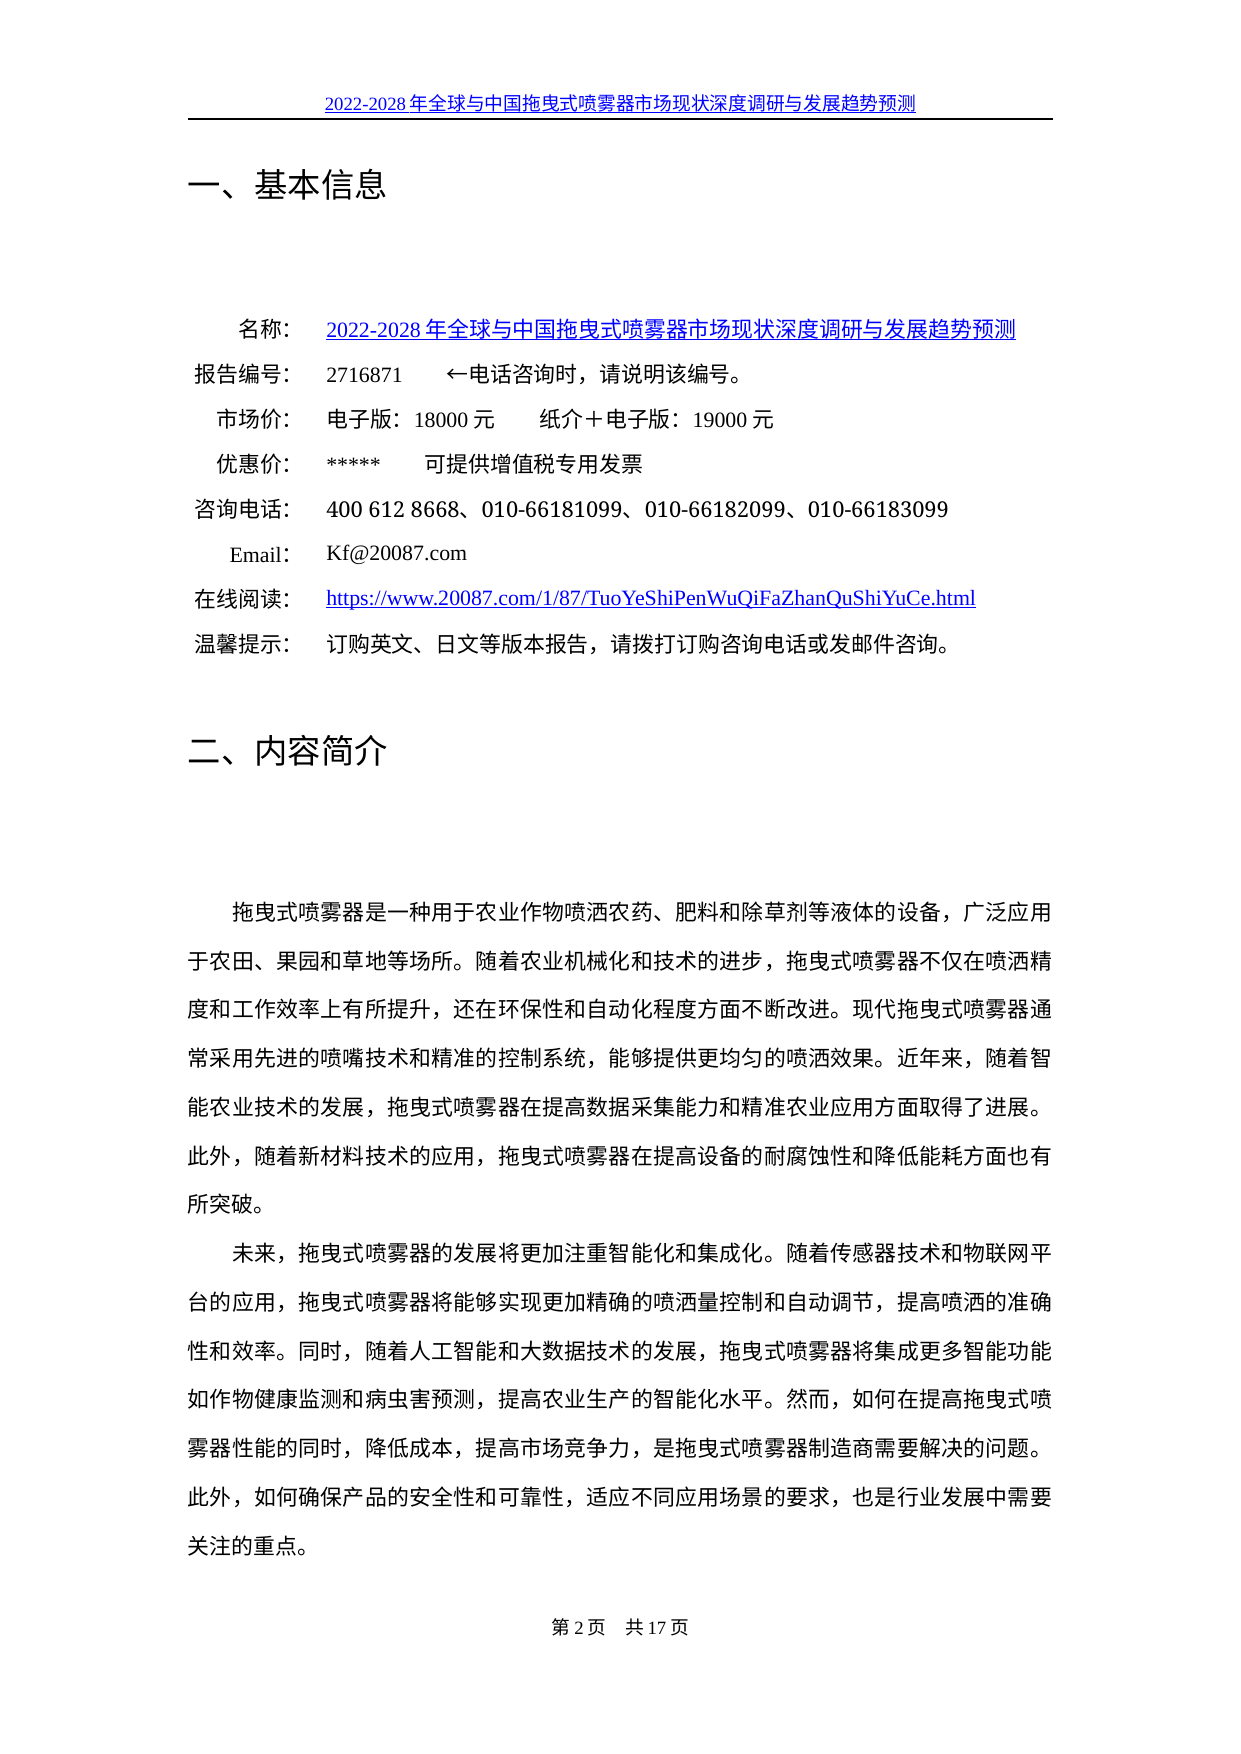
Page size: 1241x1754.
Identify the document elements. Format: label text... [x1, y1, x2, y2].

table_cell Email： [167, 537, 315, 582]
table_cell Kf@20087.com [315, 537, 1073, 582]
table_cell 优惠价： [167, 447, 315, 492]
table_cell 报告编号： [167, 357, 315, 402]
table_header 2022-2028年全球与中国拖曳式喷雾器市场现状深度调研与发展趋势预测 [315, 312, 1073, 357]
table_cell 温馨提示： [167, 627, 315, 672]
table_cell 市场价： [167, 402, 315, 447]
table_cell 2716871 ←电话咨询时，请说明该编号。 [315, 357, 1073, 402]
table_cell 订购英文、日文等版本报告，请拨打订购咨询电话或发邮件咨询。 [315, 627, 1073, 672]
table_cell ***** 可提供增值税专用发票 [315, 447, 1073, 492]
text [187, 894, 1053, 1561]
table_cell 在线阅读： [167, 582, 315, 627]
table_header 名称： [167, 312, 315, 357]
title 一、基本信息 [187, 150, 1053, 215]
table_cell 咨询电话： [167, 492, 315, 537]
title 二、内容简介 [187, 717, 1053, 782]
table_cell 400 612 8668、010-66181099、010-66182099、010-66183099 [315, 492, 1073, 537]
table_cell 电子版：18000 元 纸介＋电子版：19000 元 [315, 402, 1073, 447]
table_cell [315, 582, 1073, 627]
